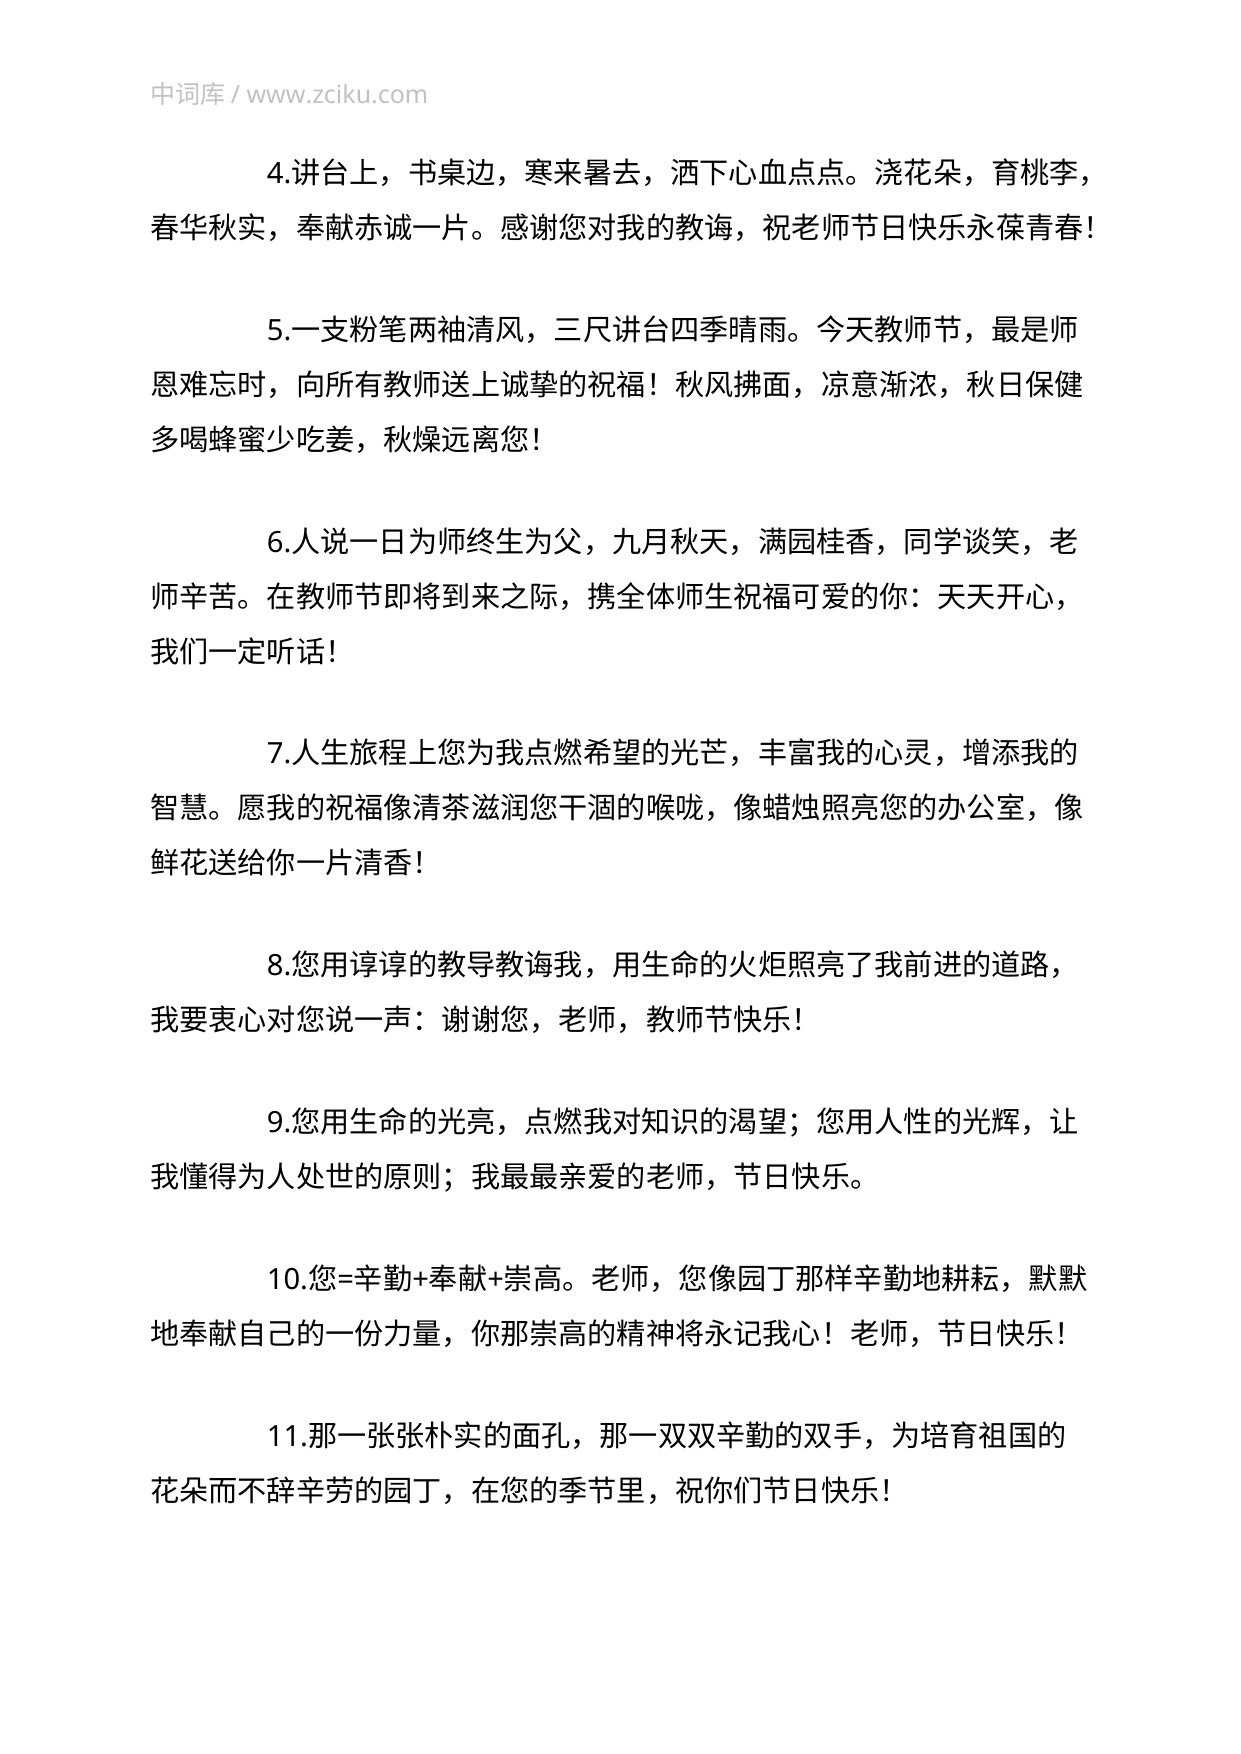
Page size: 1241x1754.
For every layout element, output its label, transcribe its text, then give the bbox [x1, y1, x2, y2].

text 9.您用生命的光亮，点燃我对知识的渴望；您用人性的光辉，让我懂得为人处世的原则；我最最亲爱的老师，节日快乐。 [150, 1098, 1090, 1196]
text 6.人说一日为师终生为父，九月秋天，满园桂香，同学谈笑，老师辛苦。在教师节即将到来之际，携全体师生祝福可爱的你：天天开心，我们一定听话！ [150, 518, 1090, 671]
text 8.您用谆谆的教导教诲我，用生命的火炬照亮了我前进的道路，我要衷心对您说一声：谢谢您，老师，教师节快乐！ [150, 942, 1090, 1039]
text 10.您=辛勤+奉献+崇高。老师，您像园丁那样辛勤地耕耘，默默地奉献自己的一份力量，你那崇高的精神将永记我心！老师，节日快乐！ [150, 1255, 1090, 1353]
text 4.讲台上，书桌边，寒来暑去，洒下心血点点。浇花朵，育桃李，春华秋实，奉献赤诚一片。感谢您对我的教诲，祝老师节日快乐永葆青春！ [150, 150, 1090, 247]
text 11.那一张张朴实的面孔，那一双双辛勤的双手，为培育祖国的花朵而不辞辛劳的园丁，在您的季节里，祝你们节日快乐！ [150, 1412, 1090, 1509]
text 5.一支粉笔两袖清风，三尺讲台四季晴雨。今天教师节，最是师恩难忘时，向所有教师送上诚挚的祝福！秋风拂面，凉意渐浓，秋日保健多喝蜂蜜少吃姜，秋燥远离您！ [150, 307, 1090, 459]
text 7.人生旅程上您为我点燃希望的光芒，丰富我的心灵，增添我的智慧。愿我的祝福像清茶滋润您干涸的喉咙，像蜡烛照亮您的办公室，像鲜花送给你一片清香！ [150, 730, 1090, 882]
